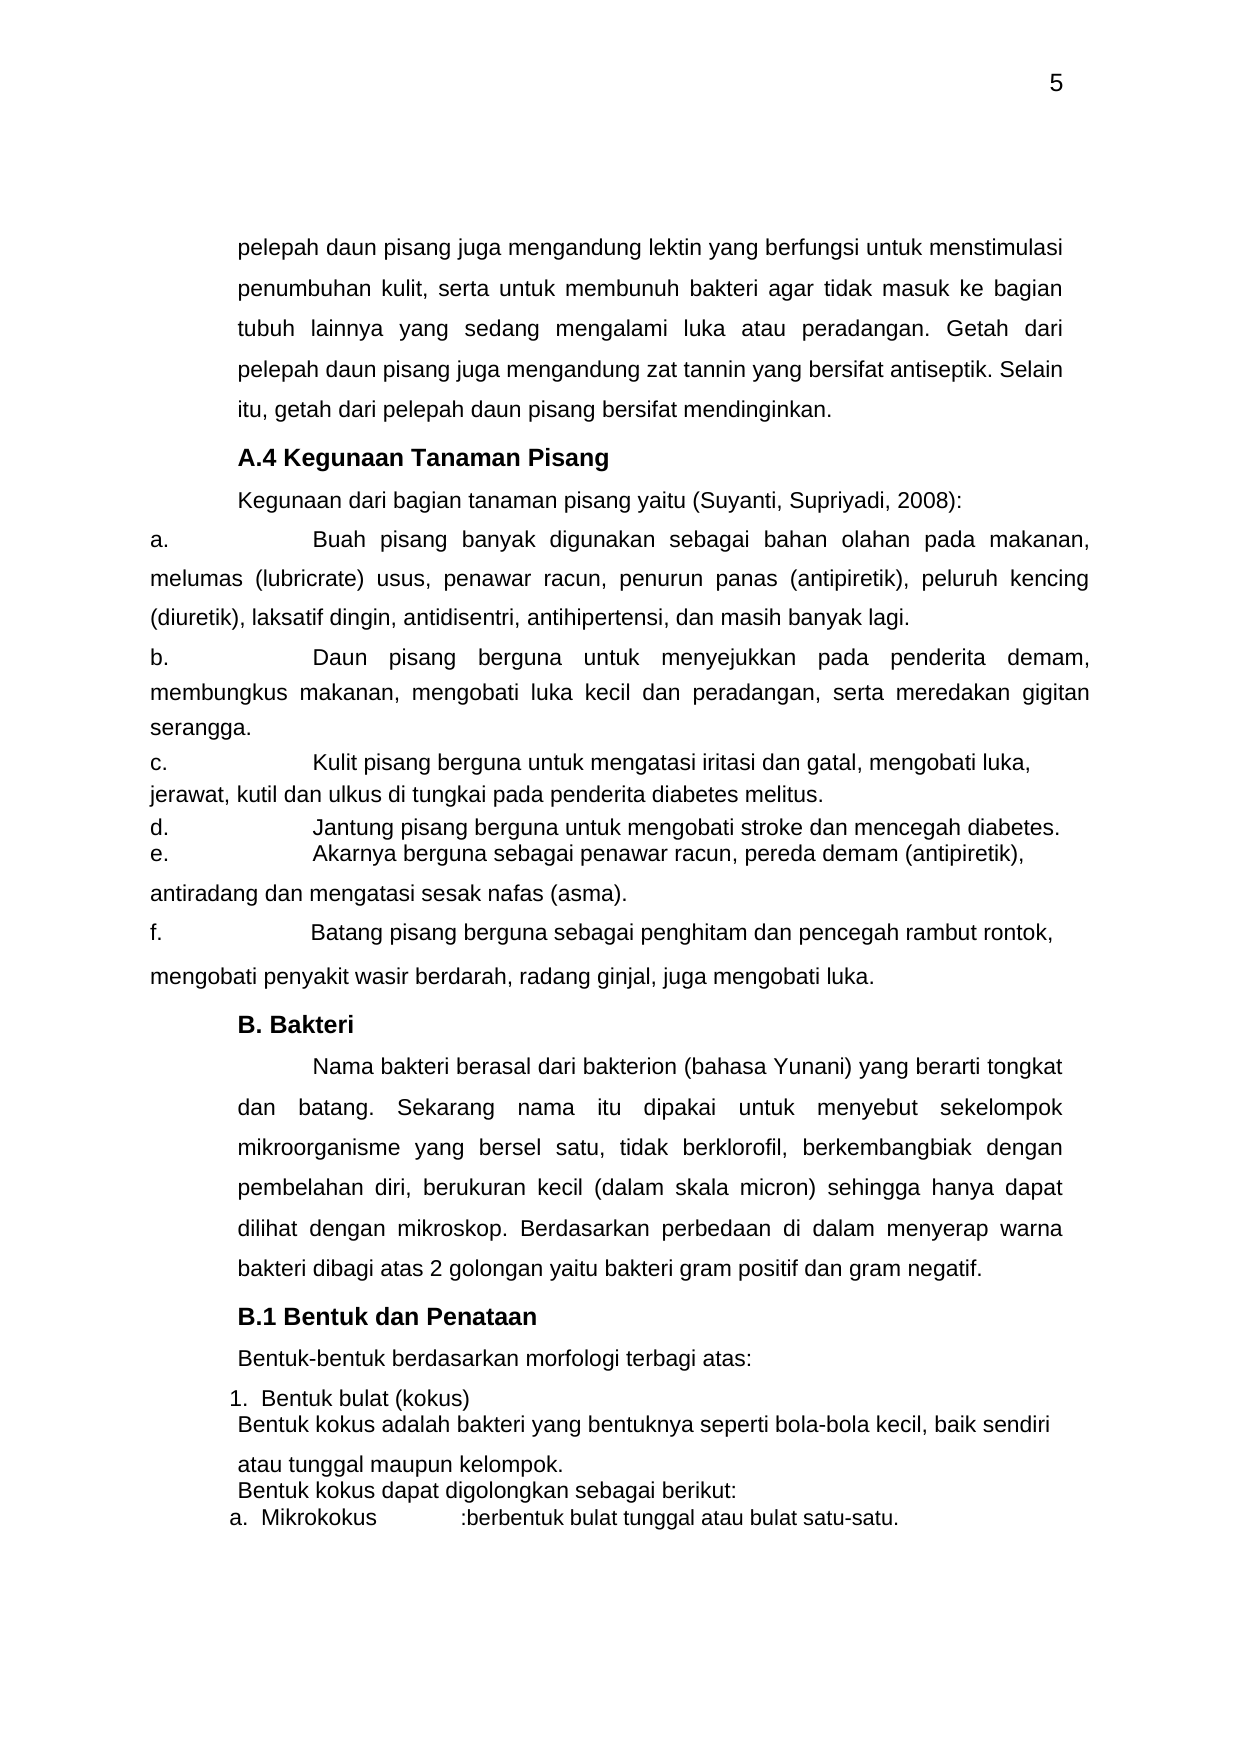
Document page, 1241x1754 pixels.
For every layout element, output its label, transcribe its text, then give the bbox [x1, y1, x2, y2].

list Kulit pisang berguna untuk mengatasi iritasi dan gatal, mengobati luka, jerawat, kutil dan ulkus di tungkai pada penderita diabetes melitus. [150, 749, 1090, 808]
text A.4 Kegunaan Tanaman Pisang [237, 443, 1090, 472]
text 1. Bentuk bulat (kokus) [229, 1385, 1090, 1411]
text 5 [150, 68, 1063, 97]
text Bentuk-bentuk berdasarkan morfologi terbagi atas: [237, 1345, 1090, 1372]
text Nama bakteri berasal dari bakterion (bahasa Yunani) yang berarti tongkat dan batang. Sekarang nama itu dipakai untuk menyebut sekelompok mikroorganisme yang bersel satu, tidak berklorofil, berkembangbiak dengan pembelahan diri, berukuran kecil (dalam skala micron) sehingga hanya dapat dilihat dengan mikroskop. Berdasarkan perbedaan di dalam menyerap warna bakteri dibagi atas 2 golongan yaitu bakteri gram positif dan gram negatif. [237, 1053, 1063, 1281]
text Bentuk kokus dapat digolongkan sebagai berikut: [237, 1477, 1090, 1503]
list Buah pisang banyak digunakan sebagai bahan olahan pada makanan, melumas (lubricrate) usus, penawar racun, penurun panas (antipiretik), peluruh kencing (diuretik), laksatif dingin, antidisentri, antihipertensi, dan masih banyak lagi. [150, 526, 1090, 631]
text pelepah daun pisang juga mengandung lektin yang berfungsi untuk menstimulasi penumbuhan kulit, serta untuk membunuh bakteri agar tidak masuk ke bagian tubuh lainnya yang sedang mengalami luka atau peradangan. Getah dari pelepah daun pisang juga mengandung zat tannin yang bersifat antiseptik. Selain itu, getah dari pelepah daun pisang bersifat mendinginkan. [237, 234, 1063, 422]
text atau tunggal maupun kelompok. [237, 1451, 1090, 1477]
list Daun pisang berguna untuk menyejukkan pada penderita demam, membungkus makanan, mengobati luka kecil dan peradangan, serta meredakan gigitan serangga. [150, 644, 1090, 740]
text Bentuk kokus adalah bakteri yang bentuknya seperti bola-bola kecil, baik sendiri [237, 1411, 1090, 1437]
text B. Bakteri [237, 1010, 1090, 1039]
list Jantung pisang berguna untuk mengobati stroke dan mencegah diabetes. [150, 814, 1090, 840]
text Kegunaan dari bagian tanaman pisang yaitu (Suyanti, Supriyadi, 2008): [237, 487, 1090, 513]
list Batang pisang berguna sebagai penghitam dan pencegah rambut rontok, mengobati penyakit wasir berdarah, radang ginjal, juga mengobati luka. [150, 919, 1090, 989]
list Akarnya berguna sebagai penawar racun, pereda demam (antipiretik), antiradang dan mengatasi sesak nafas (asma). [150, 840, 1090, 906]
text a. Mikrokokus :berbentuk bulat tunggal atau bulat satu-satu. [229, 1503, 1090, 1530]
text B.1 Bentuk dan Penataan [237, 1302, 1090, 1331]
